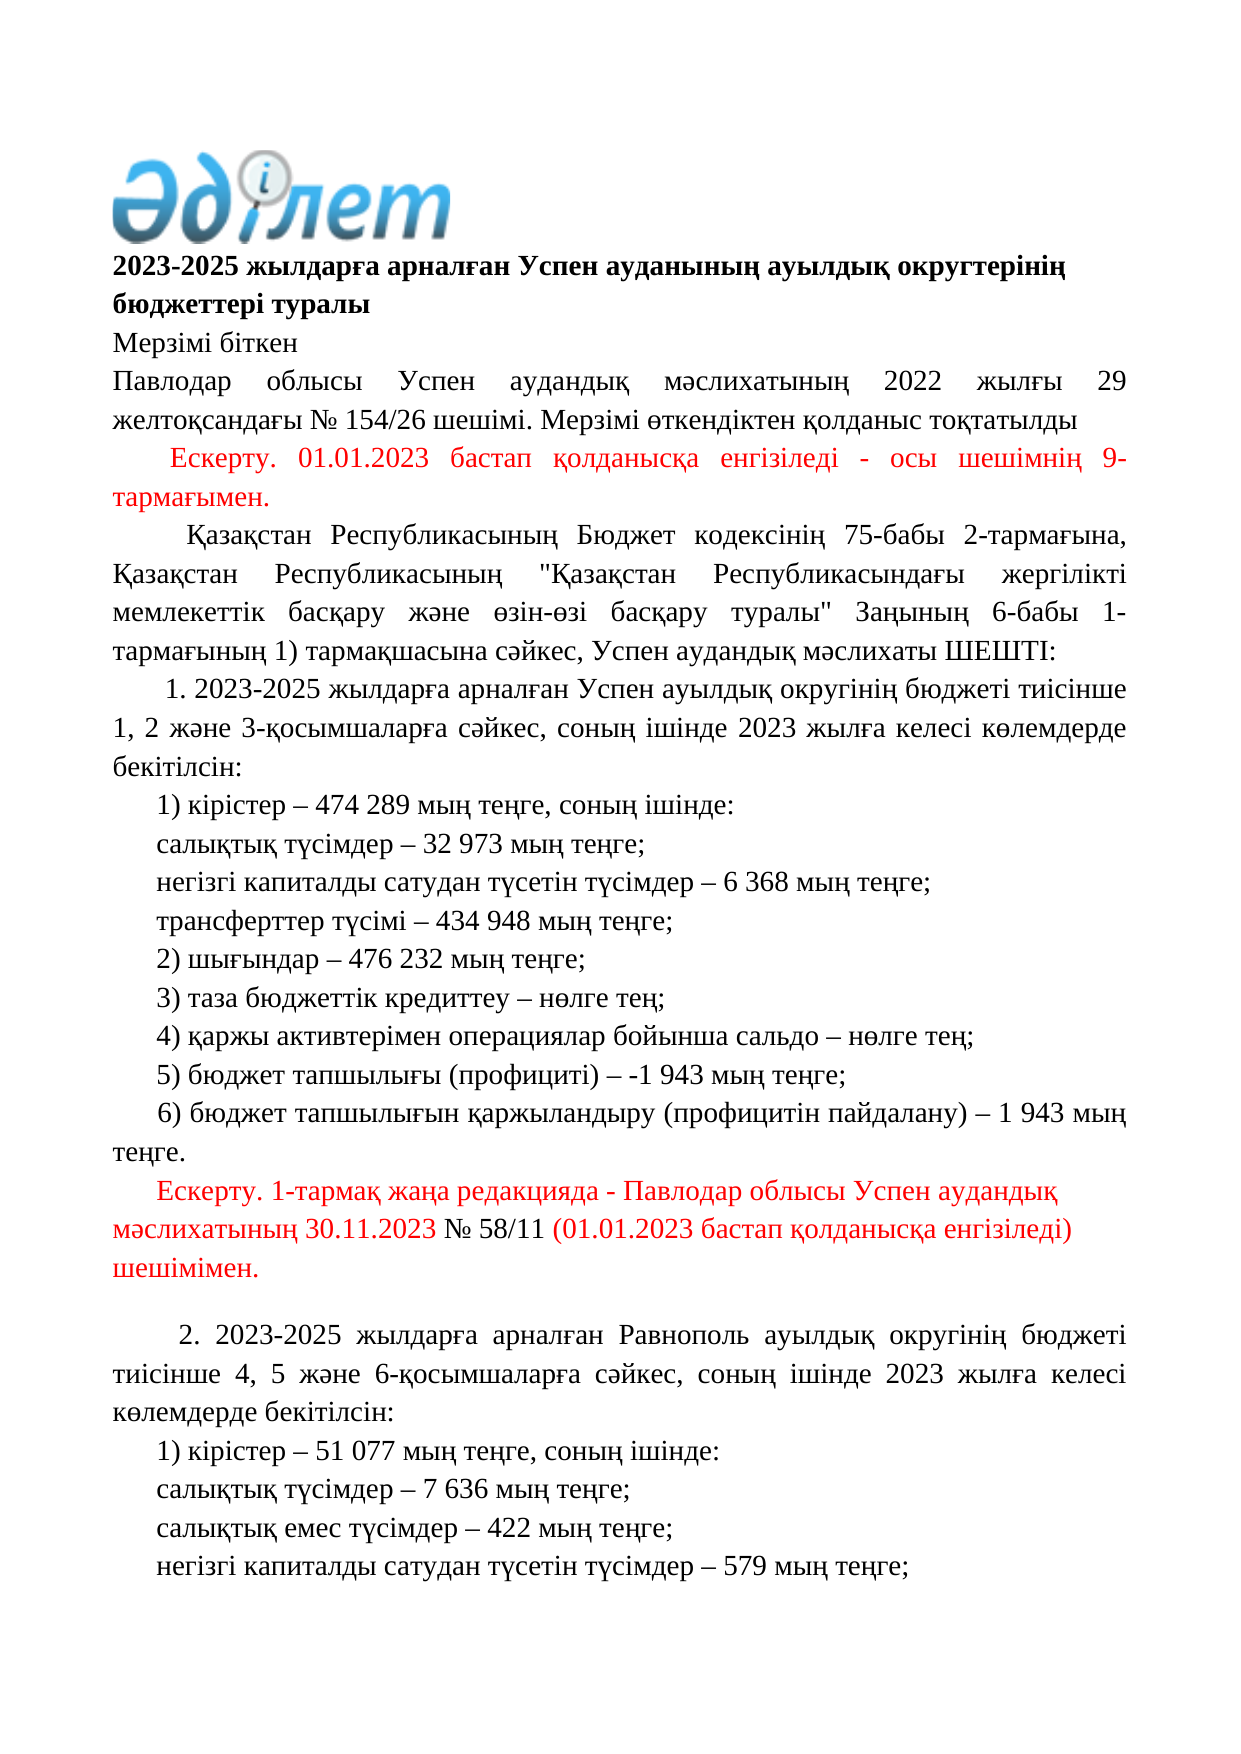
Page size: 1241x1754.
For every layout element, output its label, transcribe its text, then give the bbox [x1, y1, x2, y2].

text Ескерту. 1-тармақ жаңа редакцияда - Павлодар облысы Успен аудандық мәслихатының 30.11.2023 № 58/11 (01.01.2023 бастап қолданысқа енгізіледі) шешімімен. [112, 1173, 1128, 1313]
text Ескерту. 01.01.2023 бастап қолданысқа енгізіледі - осы шешімнің 9-тармағымен. [112, 440, 1128, 512]
text 3) таза бюджеттік кредиттеу – нөлге тең; [112, 980, 1128, 1013]
text 4) қаржы активтерімен операциялар бойынша сальдо – нөлге тең; [112, 1018, 1128, 1052]
text негізгі капиталды сатудан түсетін түсімдер – 579 мың теңге; [112, 1548, 1128, 1582]
text 2) шығындар – 476 232 мың теңге; [112, 941, 1128, 975]
text 1) кірістер – 474 289 мың теңге, соның ішінде: [112, 787, 1128, 821]
picture [112, 150, 451, 244]
text негізгі капиталды сатудан түсетін түсімдер – 6 368 мың теңге; [112, 864, 1128, 898]
text салықтық емес түсімдер – 422 мың теңге; [112, 1510, 1128, 1543]
text 1. 2023-2025 жылдарға арналған Успен ауылдық округінің бюджеті тиісінше 1, 2 және 3-қосымшаларға сәйкес, соның ішінде 2023 жылға келесі көлемдерде бекітілсін: [112, 672, 1128, 782]
text трансферттер түсімі – 434 948 мың теңге; [112, 903, 1128, 936]
text Павлодар облысы Успен аудандық мәслихатының 2022 жылғы 29 желтоқсандағы № 154/26 шешімі. Мерзімі өткендіктен қолданыс тоқтатылды [112, 363, 1128, 435]
text 2023-2025 жылдарға арналған Успен ауданының ауылдық округтерінің бюджеттері туралы [112, 248, 1128, 320]
text 6) бюджет тапшылығын қаржыландыру (профицитін пайдалану) – 1 943 мың теңге. [112, 1096, 1128, 1168]
text 2. 2023-2025 жылдарға арналған Равнополь ауылдық округінің бюджеті тиісінше 4, 5 және 6-қосымшаларға сәйкес, соның ішінде 2023 жылға келесі көлемдерде бекітілсін: [112, 1317, 1128, 1428]
text Мерзімі біткен [112, 325, 1128, 358]
text Қазақстан Республикасының Бюджет кодексінің 75-бабы 2-тармағына, Қазақстан Республикасының "Қазақстан Республикасындағы жергілікті мемлекеттік басқару және өзін-өзі басқару туралы" Заңының 6-бабы 1-тармағының 1) тармақшасына сәйкес, Успен аудандық мәслихаты ШЕШТІ: [112, 517, 1128, 667]
text салықтық түсімдер – 7 636 мың теңге; [112, 1471, 1128, 1505]
text 1) кірістер – 51 077 мың теңге, соның ішінде: [112, 1433, 1128, 1466]
text салықтық түсімдер – 32 973 мың теңге; [112, 826, 1128, 859]
text 5) бюджет тапшылығы (профициті) – -1 943 мың теңге; [112, 1057, 1128, 1091]
